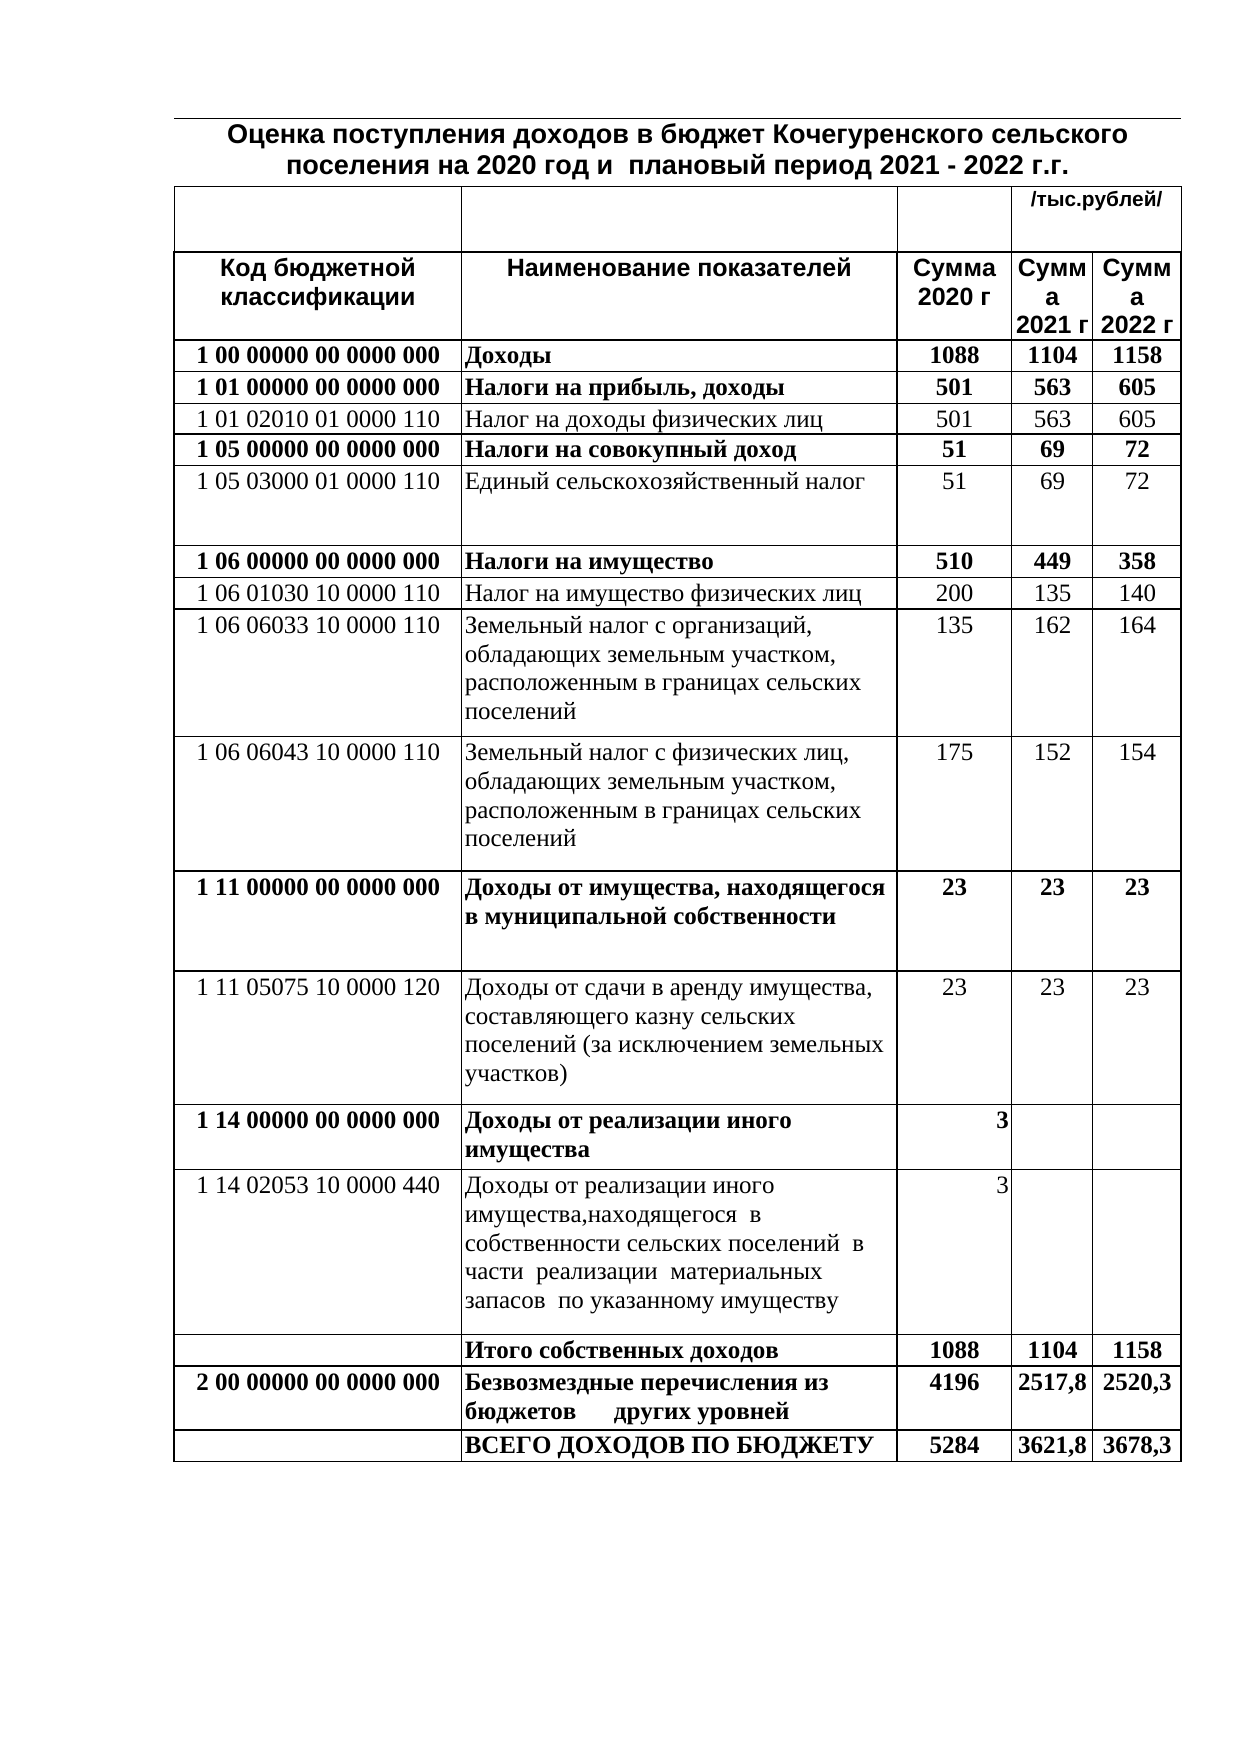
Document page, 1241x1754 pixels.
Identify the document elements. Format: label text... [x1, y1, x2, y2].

table_cell 605 [1093, 404, 1180, 433]
table_cell [175, 187, 461, 251]
table_cell Доходы от реализации иного имущества [462, 1105, 896, 1169]
table_cell 501 [898, 372, 1011, 402]
table_cell 69 [1012, 435, 1092, 464]
table_cell 1 14 00000 00 0000 000 [175, 1105, 461, 1169]
table_cell Безвозмездные перечисления из бюджетов других уровней [462, 1367, 896, 1429]
table_cell Земельный налог с организаций, обладающих земельным участком, расположенным в границах сельских поселений [462, 610, 896, 736]
table_cell 135 [1012, 578, 1092, 608]
table_cell 140 [1093, 578, 1180, 608]
table_cell Код бюджетной классификации [175, 253, 461, 339]
table_cell [1093, 1105, 1180, 1169]
table_cell 162 [1012, 610, 1092, 736]
table_cell 1088 [898, 341, 1011, 371]
table_cell 2517,8 [1012, 1367, 1092, 1429]
table_cell 510 [898, 546, 1011, 577]
table_cell 175 [898, 737, 1011, 870]
table_cell 1 06 06043 10 0000 110 [175, 737, 461, 870]
table_cell Налог на имущество физических лиц [462, 578, 896, 608]
table_cell 23 [898, 972, 1011, 1104]
table_cell Доходы от имущества, находящегося в муниципальной собственности [462, 872, 896, 970]
table_cell /тыс.рублей/ [1012, 187, 1181, 251]
table_cell [462, 187, 897, 251]
table_cell 51 [898, 466, 1011, 545]
table_cell 449 [1012, 546, 1092, 577]
table_cell 1 11 05075 10 0000 120 [175, 972, 461, 1104]
table_cell 200 [898, 578, 1011, 608]
table_cell 164 [1093, 610, 1180, 736]
table_cell 2 00 00000 00 0000 000 [175, 1367, 461, 1429]
table_cell [175, 1431, 461, 1461]
table_cell 3 [898, 1105, 1011, 1169]
table_cell 501 [898, 404, 1011, 433]
table_cell Налог на доходы физических лиц [462, 404, 896, 433]
table_cell Налоги на совокупный доход [462, 435, 896, 464]
table_cell 152 [1012, 737, 1092, 870]
table_cell 1 01 00000 00 0000 000 [175, 372, 461, 402]
table_cell 23 [1093, 972, 1180, 1104]
table_cell 5284 [898, 1431, 1011, 1461]
table_cell 1 06 01030 10 0000 110 [175, 578, 461, 608]
table_cell [1012, 1170, 1092, 1334]
table_cell 1104 [1012, 1335, 1092, 1365]
table_cell 72 [1093, 435, 1180, 464]
table_cell Доходы от сдачи в аренду имущества, составляющего казну сельских поселений (за исключением земельных участков) [462, 972, 896, 1104]
table_cell 1 05 00000 00 0000 000 [175, 435, 461, 464]
table_cell Оценка поступления доходов в бюджет Кочегуренского сельского поселения на 2020 год и плановый период 2021 - 2022 г.г. [174, 119, 1181, 186]
table_cell 563 [1012, 372, 1092, 402]
table_cell 1 11 00000 00 0000 000 [175, 872, 461, 970]
table_cell 1158 [1093, 341, 1180, 371]
table_cell Итого собственных доходов [462, 1335, 896, 1365]
table_cell Сумма 2022 г [1093, 253, 1180, 339]
table_cell 1 06 00000 00 0000 000 [175, 546, 461, 577]
table_cell 72 [1093, 466, 1180, 545]
table_cell [1012, 1105, 1092, 1169]
table_cell 23 [1012, 872, 1092, 970]
table_cell 605 [1093, 372, 1180, 402]
table_cell Налоги на прибыль, доходы [462, 372, 896, 402]
table_cell 1 00 00000 00 0000 000 [175, 341, 461, 371]
table_cell Земельный налог с физических лиц, обладающих земельным участком, расположенным в границах сельских поселений [462, 737, 896, 870]
table_cell ВСЕГО ДОХОДОВ ПО БЮДЖЕТУ [462, 1431, 896, 1461]
table_cell Налоги на имущество [462, 546, 896, 577]
table_cell Сумма 2021 г [1012, 253, 1092, 339]
table_cell 1 14 02053 10 0000 440 [175, 1170, 461, 1334]
table_cell [1093, 1170, 1180, 1334]
table_cell [898, 187, 1011, 251]
table_cell Наименование показателей [462, 253, 896, 339]
table_cell 1 01 02010 01 0000 110 [175, 404, 461, 433]
table_cell 3 [898, 1170, 1011, 1334]
table_cell 69 [1012, 466, 1092, 545]
table_cell 23 [898, 872, 1011, 970]
table_cell 3621,8 [1012, 1431, 1092, 1461]
table_cell 51 [898, 435, 1011, 464]
table_cell 1 06 06033 10 0000 110 [175, 610, 461, 736]
table_cell 3678,3 [1093, 1431, 1180, 1461]
table_cell Доходы от реализации иного имущества,находящегося в собственности сельских поселений в части реализации материальных запасов по указанному имуществу [462, 1170, 896, 1334]
table_cell 4196 [898, 1367, 1011, 1429]
table_cell 1 05 03000 01 0000 110 [175, 466, 461, 545]
table_cell 2520,3 [1093, 1367, 1180, 1429]
table_cell Сумма 2020 г [898, 253, 1011, 339]
table_cell Доходы [462, 341, 896, 371]
table_cell 1088 [898, 1335, 1011, 1365]
table_cell 1158 [1093, 1335, 1180, 1365]
table_cell 358 [1093, 546, 1180, 577]
table_cell 563 [1012, 404, 1092, 433]
table_cell 23 [1012, 972, 1092, 1104]
table_cell [175, 1335, 461, 1365]
table_cell 154 [1093, 737, 1180, 870]
table_cell 135 [898, 610, 1011, 736]
table_cell 1104 [1012, 341, 1092, 371]
table_cell Единый сельскохозяйственный налог [462, 466, 896, 545]
table_cell 23 [1093, 872, 1180, 970]
